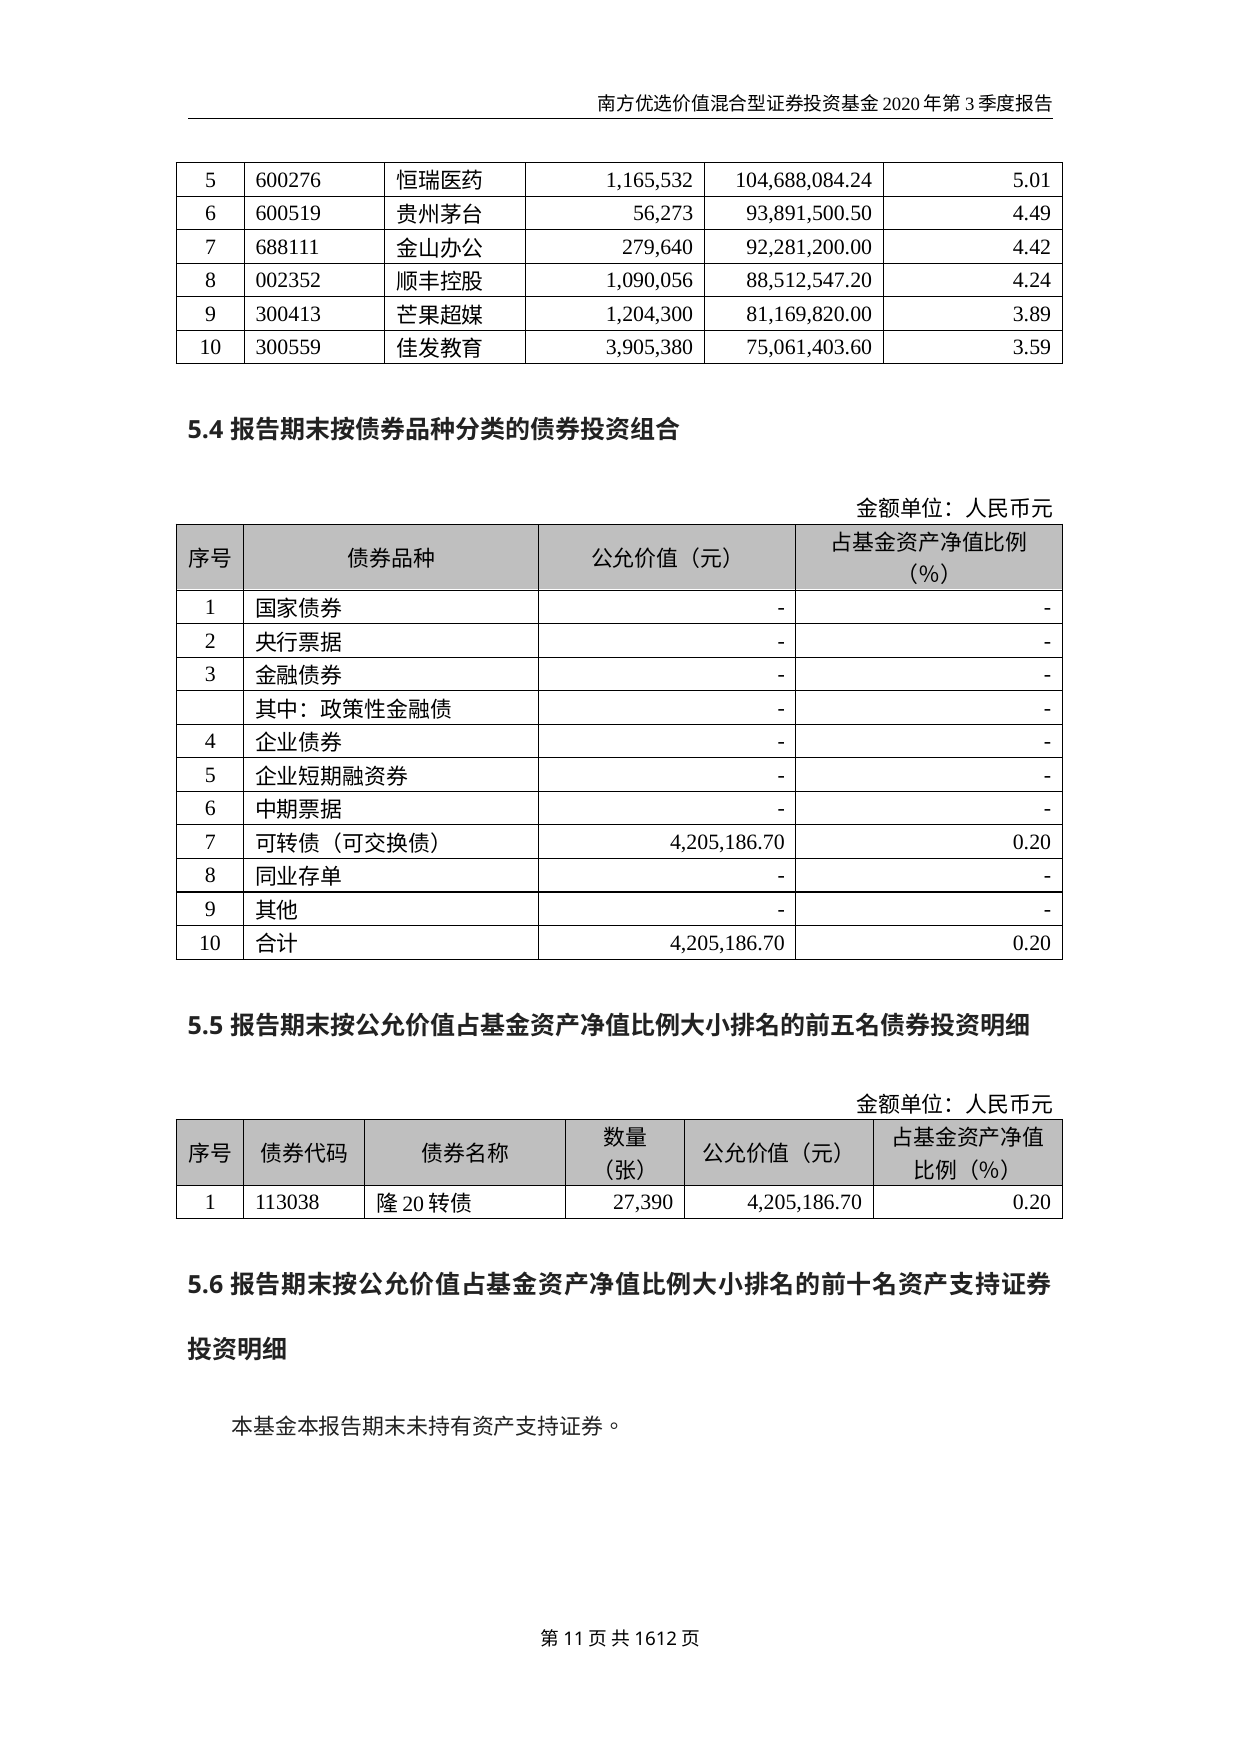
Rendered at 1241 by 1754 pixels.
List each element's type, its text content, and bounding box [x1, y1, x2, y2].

table_cell 1,204,300 [526, 297, 704, 330]
table_cell - [539, 792, 795, 824]
table_cell 1,090,056 [526, 264, 704, 296]
table_cell 4 [177, 725, 243, 757]
table_cell 4.49 [884, 197, 1062, 229]
table_cell - [539, 725, 795, 757]
table_cell 88,512,547.20 [705, 264, 883, 296]
table_cell 688111 [245, 230, 384, 263]
table_cell 3.89 [884, 297, 1062, 330]
table_cell 其中：政策性金融债 [244, 691, 538, 724]
table_cell - [796, 624, 1062, 657]
table_header 债券名称 [365, 1120, 565, 1185]
table_cell 600276 [245, 163, 384, 196]
table_header 占基金资产净值比例（％） [874, 1120, 1062, 1185]
table_cell 1 [177, 591, 243, 623]
table_cell - [796, 591, 1062, 623]
table_header 债券品种 [244, 525, 538, 589]
table_cell 6 [177, 792, 243, 824]
table_cell 可转债（可交换债） [244, 825, 538, 858]
table_cell 企业债券 [244, 725, 538, 757]
table_cell 600519 [245, 197, 384, 229]
table_cell 中期票据 [244, 792, 538, 824]
table_cell 56,273 [526, 197, 704, 229]
table_cell 4,205,186.70 [685, 1186, 873, 1218]
table_cell 1 [177, 1186, 243, 1218]
table_cell 芒果超媒 [385, 297, 525, 330]
table_cell 顺丰控股 [385, 264, 525, 296]
table_cell - [796, 893, 1062, 925]
table_cell 93,891,500.50 [705, 197, 883, 229]
table_cell 国家债券 [244, 591, 538, 623]
table_cell - [796, 758, 1062, 791]
table_cell - [539, 658, 795, 690]
table_cell 4.42 [884, 230, 1062, 263]
table_cell 0.20 [874, 1186, 1062, 1218]
table_cell 合计 [244, 926, 538, 958]
table_header 数量（张） [566, 1120, 684, 1185]
table_cell 113038 [244, 1186, 364, 1218]
table_cell 81,169,820.00 [705, 297, 883, 330]
table_cell 6 [177, 197, 244, 229]
table_cell - [539, 893, 795, 925]
text 金额单位：人民币元 [187, 1086, 1053, 1119]
table_cell - [796, 725, 1062, 757]
table_cell - [539, 859, 795, 891]
table_cell - [539, 624, 795, 657]
table_cell 75,061,403.60 [705, 331, 883, 363]
table_cell 0.20 [796, 926, 1062, 958]
table_header 债券代码 [244, 1120, 364, 1185]
table_cell 10 [177, 331, 244, 363]
table_header 序号 [177, 1120, 243, 1185]
table_cell 104,688,084.24 [705, 163, 883, 196]
table_cell - [796, 792, 1062, 824]
table_cell 5 [177, 163, 244, 196]
table_cell - [796, 859, 1062, 891]
table_cell - [539, 591, 795, 623]
table_cell 300559 [245, 331, 384, 363]
table_cell 金山办公 [385, 230, 525, 263]
table_cell 002352 [245, 264, 384, 296]
table_cell 5.01 [884, 163, 1062, 196]
table_cell 92,281,200.00 [705, 230, 883, 263]
table_cell 4,205,186.70 [539, 825, 795, 858]
text 报告期末按债券品种分类的债券投资组合 [187, 397, 1053, 462]
table_cell 8 [177, 859, 243, 891]
table_cell 9 [177, 297, 244, 330]
table_cell 2 [177, 624, 243, 657]
table_cell - [539, 758, 795, 791]
table_cell - [539, 691, 795, 724]
table_header 序号 [177, 525, 243, 589]
table_cell 3 [177, 658, 243, 690]
table_cell [177, 691, 243, 724]
table_cell 8 [177, 264, 244, 296]
table_cell 其他 [244, 893, 538, 925]
table_header 公允价值（元） [539, 525, 795, 589]
table_cell 同业存单 [244, 859, 538, 891]
table_cell 7 [177, 230, 244, 263]
table_cell 279,640 [526, 230, 704, 263]
table_cell 4,205,186.70 [539, 926, 795, 958]
table_cell 1,165,532 [526, 163, 704, 196]
table_cell 企业短期融资券 [244, 758, 538, 791]
text 报告期末按公允价值占基金资产净值比例大小排名的前五名债券投资明细 [187, 992, 1053, 1057]
table_cell 10 [177, 926, 243, 958]
table_header 公允价值（元） [685, 1120, 873, 1185]
table_cell 5 [177, 758, 243, 791]
table_cell 隆20转债 [365, 1186, 565, 1218]
text 本基金本报告期末未持有资产支持证券。 [187, 1411, 1053, 1441]
table_cell 恒瑞医药 [385, 163, 525, 196]
table_cell 贵州茅台 [385, 197, 525, 229]
table_cell 9 [177, 893, 243, 925]
table_cell 3.59 [884, 331, 1062, 363]
table_cell - [796, 691, 1062, 724]
table_cell 金融债券 [244, 658, 538, 690]
table_cell 央行票据 [244, 624, 538, 657]
text 报告期末按公允价值占基金资产净值比例大小排名的前十名资产支持证券投资明细 [187, 1252, 1053, 1382]
text 金额单位：人民币元 [187, 491, 1053, 523]
table_cell 0.20 [796, 825, 1062, 858]
table_cell 佳发教育 [385, 331, 525, 363]
table_cell 4.24 [884, 264, 1062, 296]
table_cell - [796, 658, 1062, 690]
table_header 占基金资产净值比例（％） [796, 525, 1062, 589]
table_cell 3,905,380 [526, 331, 704, 363]
table_cell 7 [177, 825, 243, 858]
table_cell 300413 [245, 297, 384, 330]
table_cell 27,390 [566, 1186, 684, 1218]
